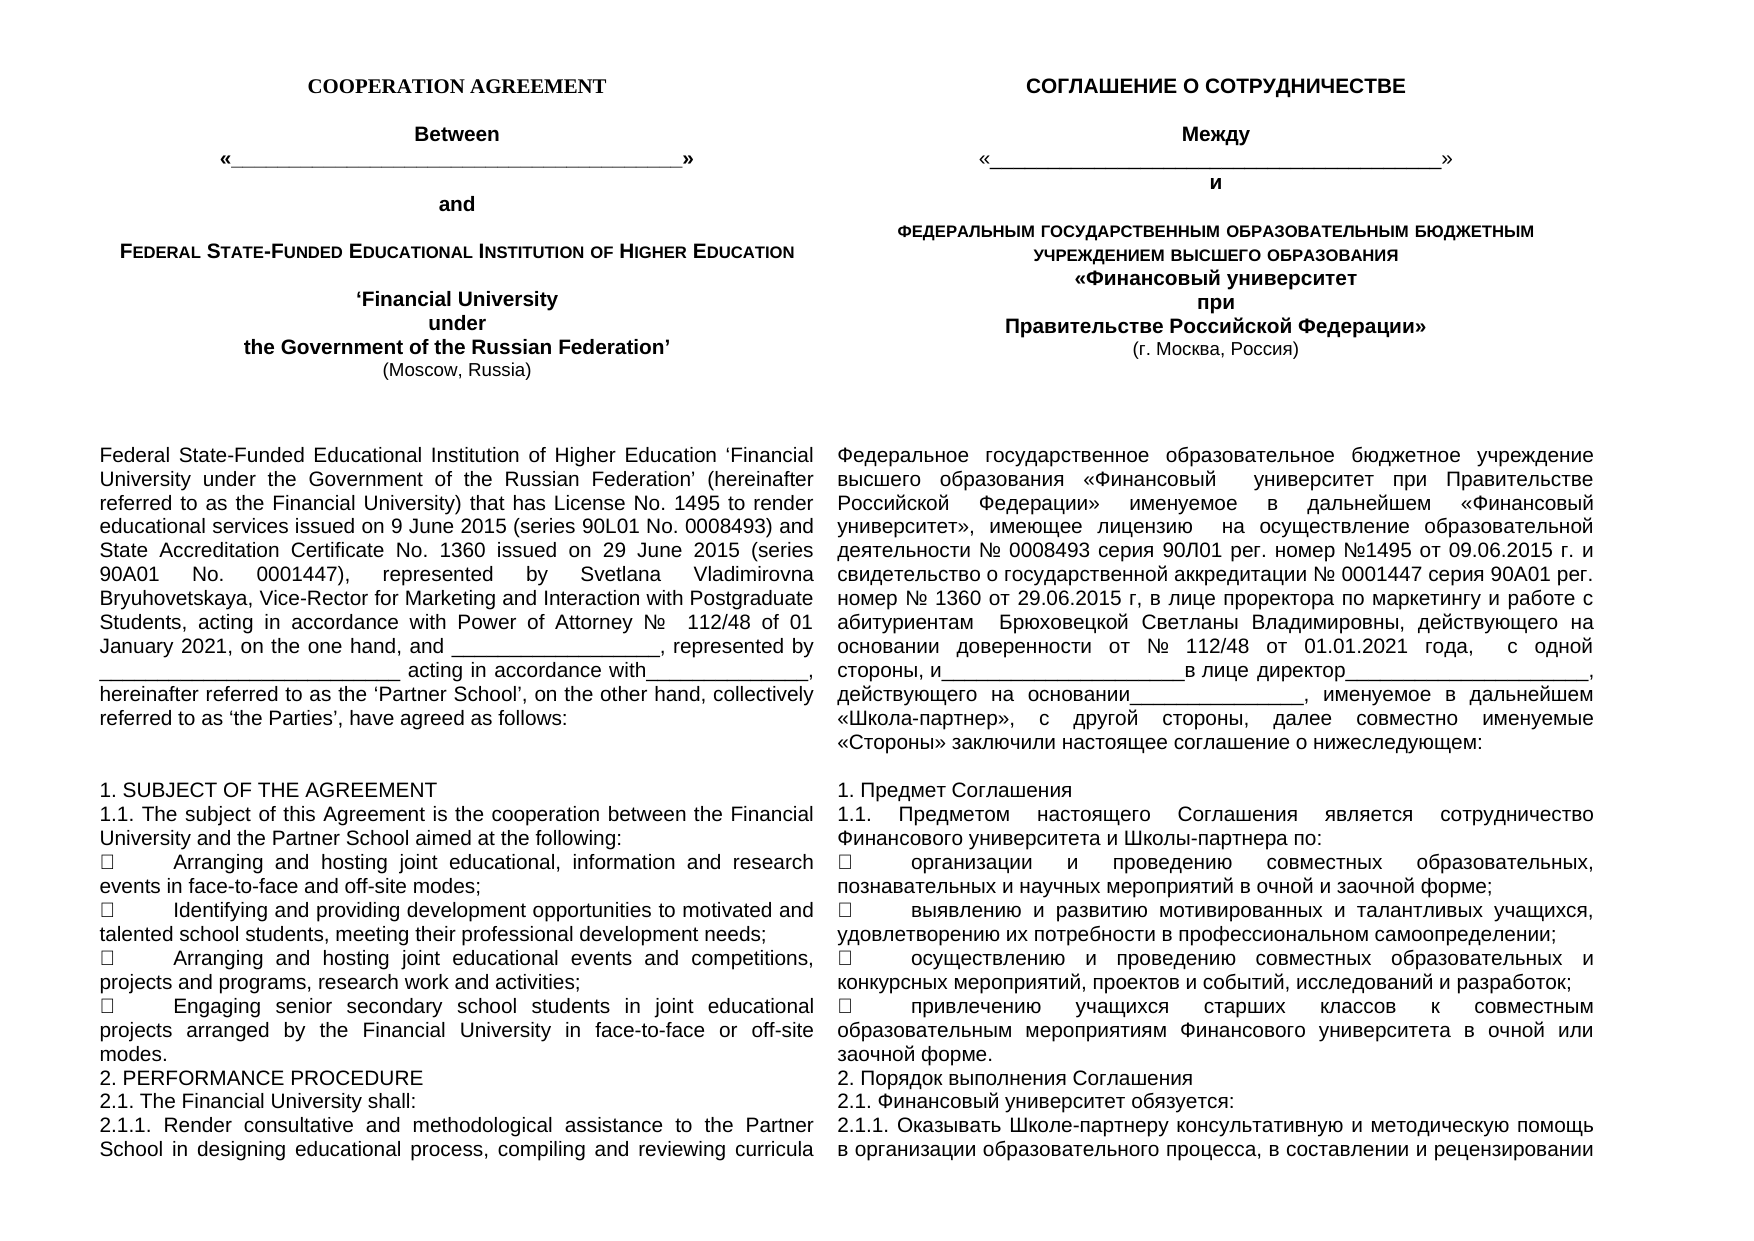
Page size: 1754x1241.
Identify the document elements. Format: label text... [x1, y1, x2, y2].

table_cell 1. SUBJECT OF THE AGREEMENT 1.1. The subject of this Agreement is the cooperation between the Financial University and the Partner School aimed at the following:  Arranging and hosting joint educational, information and research events in face-to-face and off-site modes;  Identifying and providing development opportunities to motivated and talented school students, meeting their professional development needs;  Arranging and hosting joint educational events and competitions, projects and programs, research work and activities;  Engaging senior secondary school students in joint educational projects arranged by the Financial University in face-to-face or off-site modes. [88, 778, 826, 1065]
table_cell Federal State-Funded Educational Institution of Higher Education ‘Financial University under the Government of the Russian Federation’ (hereinafter referred to as the Financial University) that has License No. 1495 to render educational services issued on 9 June 2015 (series 90L01 No. 0008493) and State Accreditation Certificate No. 1360 issued on 29 June 2015 (series 90А01 No. 0001447), represented by Svetlana Vladimirovna Bryuhovetskaya, Vice-Rector for Marketing and Interaction with Postgraduate Students, acting in accordance with Power of Attorney № 112/48 of 01 January 2021, on the one hand, and __________________, represented by __________________________ acting in accordance with______________, hereinafter referred to as the ‘Partner School’, on the other hand, collectively referred to as ‘the Parties’, have agreed as follows: [88, 443, 826, 778]
table_header СОГЛАШЕНИЕ О СОТРУДНИЧЕСТВЕ Между «_______________________________________» и федеральным государственным образовательным бюджетным учреждением высшего образования «Финансовый университет при Правительстве Российской Федерации» (г. Москва, Россия) [826, 74, 1606, 442]
table_header COOPERATION AGREEMENT Between «_______________________________________» and Federal State-Funded Educational Institution of Higher Education ‘Financial University under the Government of the Russian Federation’ (Moscow, Russia) [88, 74, 826, 442]
table_cell Федеральное государственное образовательное бюджетное учреждение высшего образования «Финансовый университет при Правительстве Российской Федерации» именуемое в дальнейшем «Финансовый университет», имеющее лицензию на осуществление образовательной деятельности № 0008493 серия 90Л01 рег. номер №1495 от 09.06.2015 г. и свидетельство о государственной аккредитации № 0001447 серия 90А01 рег. номер № 1360 от 29.06.2015 г, в лице проректора по маркетингу и работе с абитуриентам Брюховецкой Светланы Владимировны, действующего на основании доверенности от № 112/48 от 01.01.2021 года, с одной стороны, и_____________________в лице директор_____________________, действующего на основании_______________, именуемое в дальнейшем «Школа-партнер», с другой стороны, далее совместно именуемые «Стороны» заключили настоящее соглашение о нижеследующем: [826, 443, 1606, 778]
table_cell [826, 1065, 1606, 1161]
table_cell 1. Предмет Соглашения 1.1. Предметом настоящего Соглашения является сотрудничество Финансового университета и Школы-партнера по:  организации и проведению совместных образовательных, познавательных и научных мероприятий в очной и заочной форме;  выявлению и развитию мотивированных и талантливых учащихся, удовлетворению их потребности в профессиональном самоопределении;  осуществлению и проведению совместных образовательных и конкурсных мероприятий, проектов и событий, исследований и разработок;  привлечению учащихся старших классов к совместным образовательным мероприятиям Финансового университета в очной или заочной форме. [826, 778, 1606, 1065]
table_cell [88, 1065, 826, 1161]
